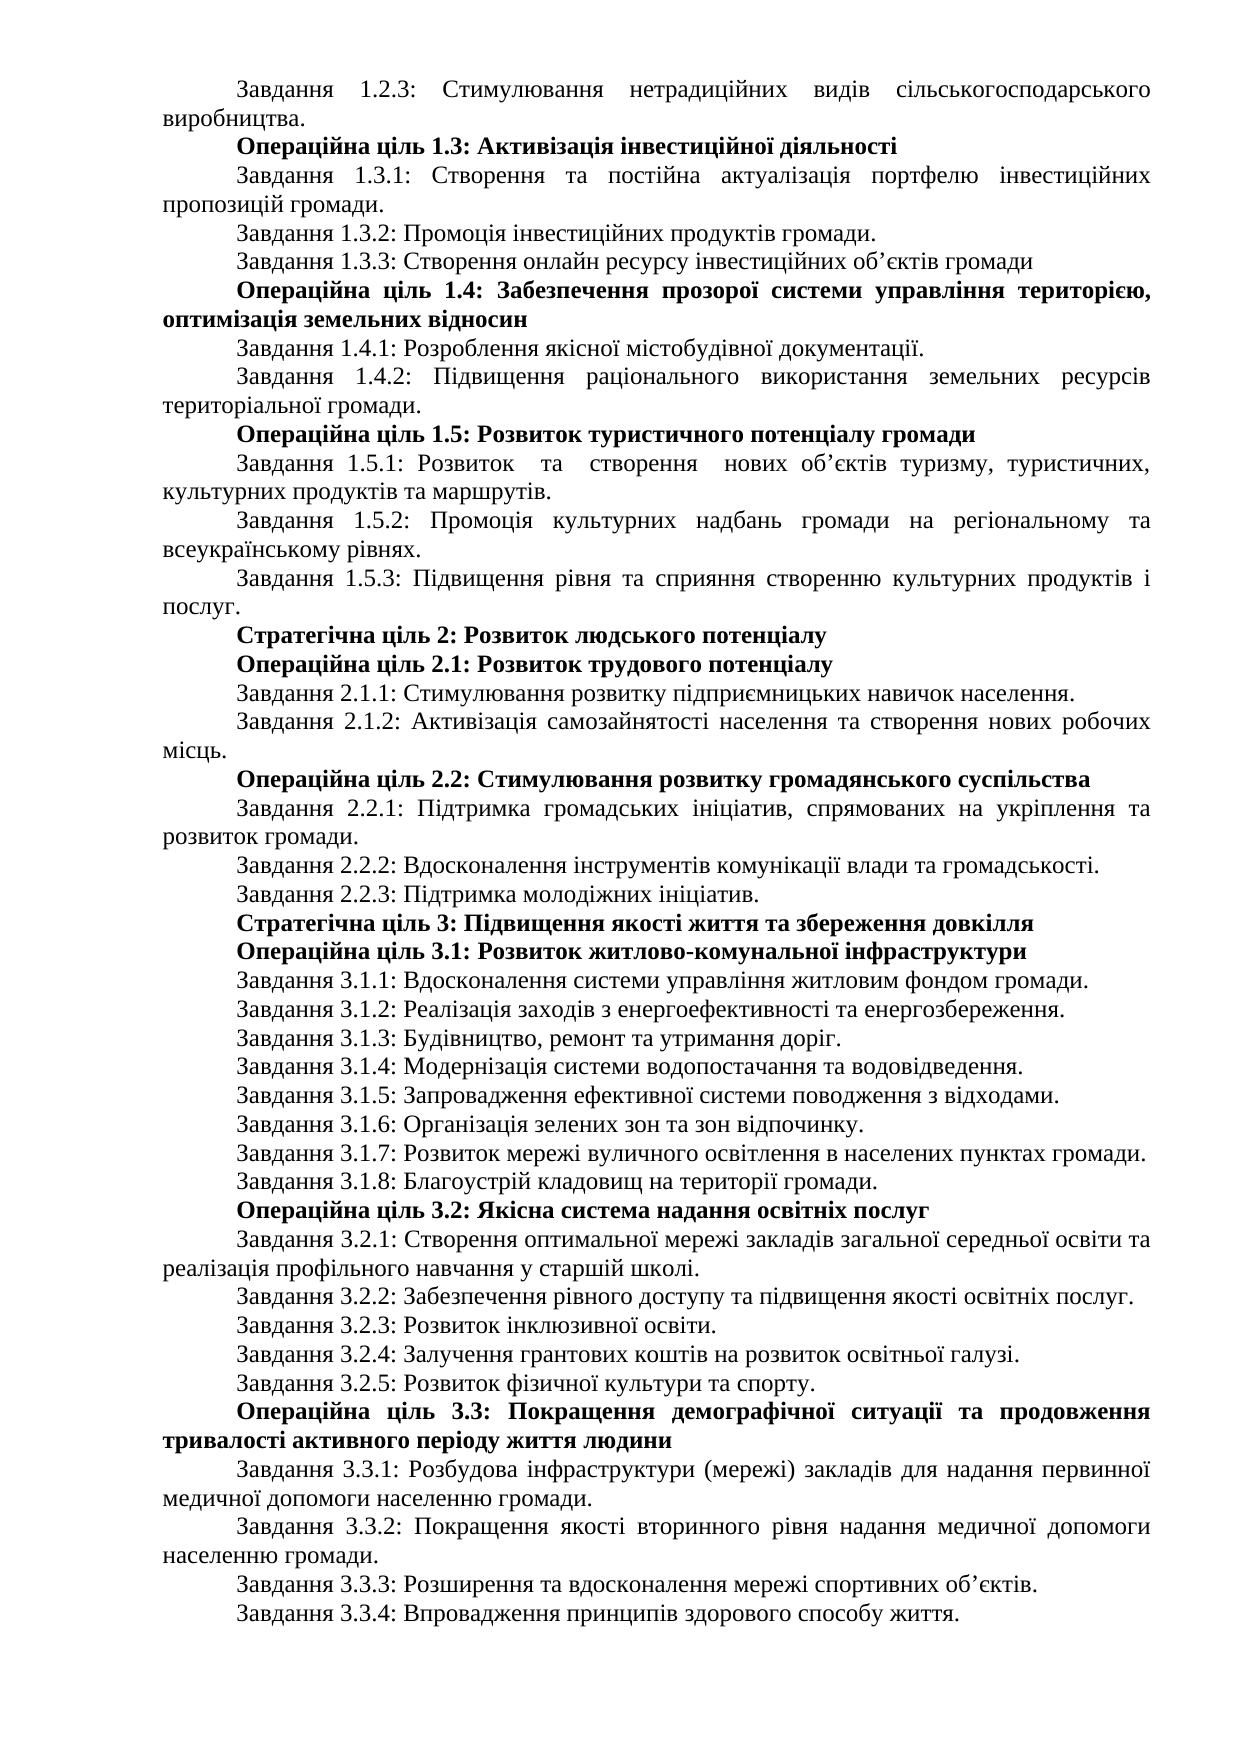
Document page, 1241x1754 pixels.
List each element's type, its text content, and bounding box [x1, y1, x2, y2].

text Завдання 3.3.1: Розбудова інфраструктури (мережі) закладів для надання первинної медичної допомоги населенню громади. [162, 1454, 1152, 1511]
text Завдання 1.3.1: Створення та постійна актуалізація портфелю інвестиційних пропозицій громади. [162, 160, 1152, 218]
text Стратегічна ціль 2: Розвиток людського потенціалу [162, 620, 1152, 649]
text Завдання 3.1.1: Вдосконалення системи управління житловим фондом громади. [162, 965, 1152, 994]
text Завдання 2.1.2: Активізація самозайнятості населення та створення нових робочих місць. [162, 706, 1152, 764]
text Операційна ціль 2.1: Розвиток трудового потенціалу [162, 649, 1152, 678]
text Операційна ціль 1.5: Розвиток туристичного потенціалу громади [162, 419, 1152, 448]
text Завдання 3.2.3: Розвиток інклюзивної освіти. [162, 1310, 1152, 1339]
text Завдання 1.4.2: Підвищення раціонального використання земельних ресурсів територіальної громади. [162, 361, 1152, 419]
text Завдання 3.2.1: Створення оптимальної мережі закладів загальної середньої освіти та реалізація профільного навчання у старшій школі. [162, 1224, 1152, 1281]
text Завдання 3.1.6: Організація зелених зон та зон відпочинку. [162, 1109, 1152, 1138]
text Операційна ціль 3.3: Покращення демографічної ситуації та продовження тривалості активного періоду життя людини [162, 1396, 1152, 1454]
text Операційна ціль 2.2: Стимулювання розвитку громадянського суспільства [162, 764, 1152, 793]
text Операційна ціль 3.1: Розвиток житлово-комунальної інфраструктури [162, 936, 1152, 965]
text Завдання 3.1.8: Благоустрій кладовищ на території громади. [162, 1166, 1152, 1195]
text Операційна ціль 3.2: Якісна система надання освітніх послуг [162, 1195, 1152, 1224]
text Завдання 1.5.2: Промоція культурних надбань громади на регіональному та всеукраїнському рівнях. [162, 505, 1152, 563]
text Завдання 2.1.1: Стимулювання розвитку підприємницьких навичок населення. [162, 678, 1152, 706]
text Завдання 2.2.1: Підтримка громадських ініціатив, спрямованих на укріплення та розвиток громади. [162, 793, 1152, 850]
text Завдання 2.2.3: Підтримка молодіжних ініціатив. [162, 879, 1152, 908]
text Завдання 1.5.3: Підвищення рівня та сприяння створенню культурних продуктів і послуг. [162, 563, 1152, 620]
text Завдання 3.3.3: Розширення та вдосконалення мережі спортивних об’єктів. [162, 1569, 1152, 1598]
text Завдання 3.1.7: Розвиток мережі вуличного освітлення в населених пунктах громади. [162, 1138, 1152, 1166]
text Завдання 1.3.3: Створення онлайн ресурсу інвестиційних об’єктів громади [162, 246, 1152, 275]
text Завдання 1.4.1: Розроблення якісної містобудівної документації. [162, 333, 1152, 361]
text Завдання 3.1.5: Запровадження ефективної системи поводження з відходами. [162, 1080, 1152, 1109]
text Завдання 3.3.2: Покращення якості вторинного рівня надання медичної допомоги населенню громади. [162, 1511, 1152, 1569]
text Завдання 1.3.2: Промоція інвестиційних продуктів громади. [162, 218, 1152, 246]
text Завдання 3.1.4: Модернізація системи водопостачання та водовідведення. [162, 1051, 1152, 1080]
text Завдання 1.2.3: Стимулювання нетрадиційних видів сільськогосподарського виробництва. [162, 74, 1152, 131]
text Завдання 3.1.2: Реалізація заходів з енергоефективності та енергозбереження. [162, 994, 1152, 1023]
text Завдання 1.5.1: Розвиток та створення нових об’єктів туризму, туристичних, культурних продуктів та маршрутів. [162, 448, 1152, 505]
text Стратегічна ціль 3: Підвищення якості життя та збереження довкілля [162, 908, 1152, 936]
text Операційна ціль 1.4: Забезпечення прозорої системи управління територією, оптимізація земельних відносин [162, 275, 1152, 333]
text Завдання 3.1.3: Будівництво, ремонт та утримання доріг. [162, 1023, 1152, 1051]
text Завдання 2.2.2: Вдосконалення інструментів комунікації влади та громадськості. [162, 850, 1152, 879]
text Завдання 3.2.2: Забезпечення рівного доступу та підвищення якості освітніх послуг. [162, 1281, 1152, 1310]
text Завдання 3.2.5: Розвиток фізичної культури та спорту. [162, 1368, 1152, 1396]
text Завдання 3.3.4: Впровадження принципів здорового способу життя. [162, 1598, 1152, 1626]
text Операційна ціль 1.3: Активізація інвестиційної діяльності [162, 131, 1152, 160]
text Завдання 3.2.4: Залучення грантових коштів на розвиток освітньої галузі. [162, 1339, 1152, 1368]
